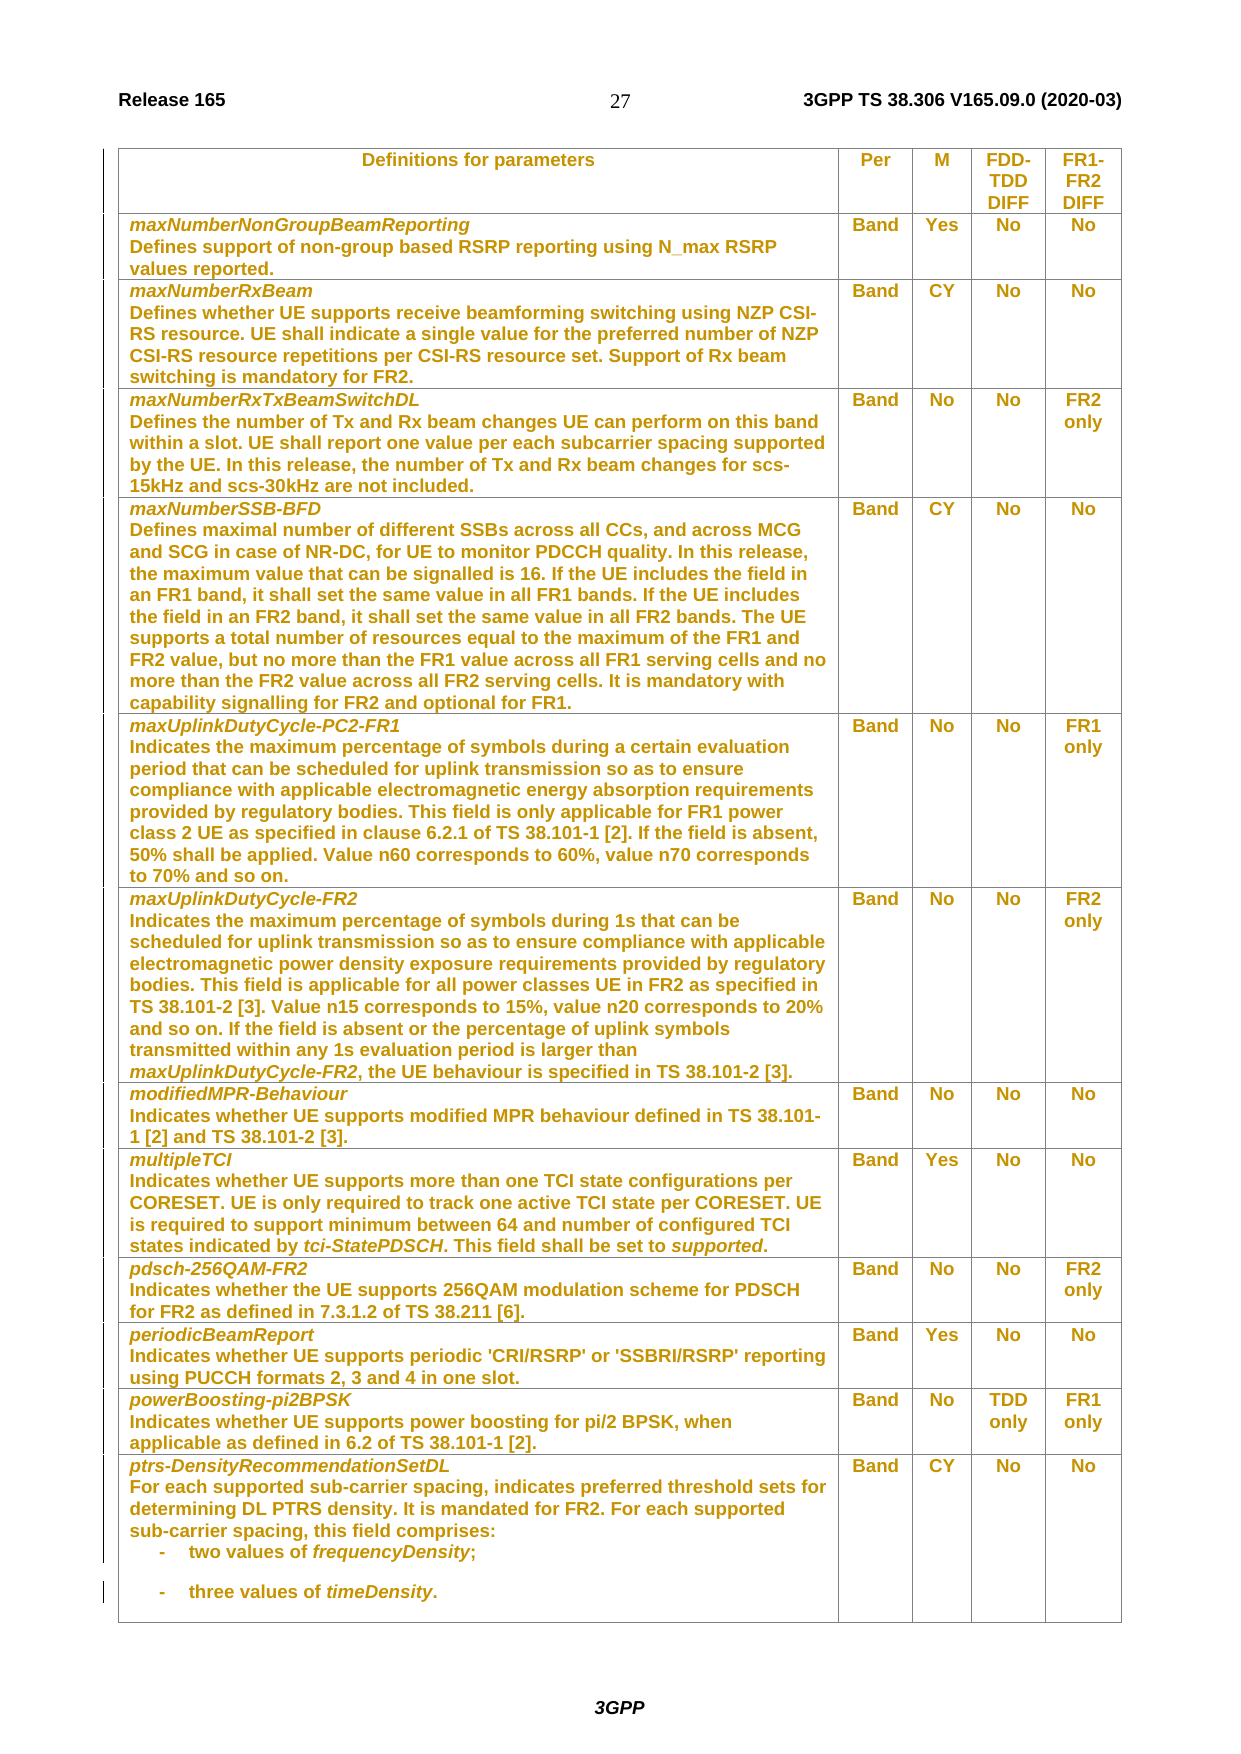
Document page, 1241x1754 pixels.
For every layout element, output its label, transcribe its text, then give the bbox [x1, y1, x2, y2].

table_cell CY [913, 1455, 971, 1622]
table_header FR1-FR2 DIFF [1046, 149, 1121, 213]
table_cell ptrs-DensityRecommendationSetDL For each supported sub-carrier spacing, indicates preferred threshold sets for determining DL PTRS density. It is mandated for FR2. For each supported sub-carrier spacing, this field comprises: - two values of frequencyDensity; - three values of timeDensity. [119, 1455, 838, 1622]
table_cell maxUplinkDutyCycle-PC2-FR1 Indicates the maximum percentage of symbols during a certain evaluation period that can be scheduled for uplink transmission so as to ensure compliance with applicable electromagnetic energy absorption requirements provided by regulatory bodies. This field is only applicable for FR1 power class 2 UE as specified in clause 6.2.1 of TS 38.101-1 [2]. If the field is absent, 50% shall be applied. Value n60 corresponds to 60%, value n70 corresponds to 70% and so on. [119, 714, 838, 887]
table_cell No [972, 1323, 1045, 1388]
table_cell FR2 only [1046, 888, 1121, 1082]
table_cell maxNumberNonGroupBeamReporting Defines support of non-group based RSRP reporting using N_max RSRP values reported. [119, 214, 838, 279]
table_cell No [1046, 1455, 1121, 1622]
table_cell No [972, 714, 1045, 887]
table_cell TDD only [972, 1389, 1045, 1454]
table_cell Band [839, 1083, 912, 1148]
table_cell No [1046, 280, 1121, 388]
table_cell No [913, 1389, 971, 1454]
table_cell No [913, 1083, 971, 1148]
table_header Definitions for parameters [119, 149, 838, 213]
table_cell maxNumberRxTxBeamSwitchDL Defines the number of Tx and Rx beam changes UE can perform on this band within a slot. UE shall report one value per each subcarrier spacing supported by the UE. In this release, the number of Tx and Rx beam changes for scs-15kHz and scs-30kHz are not included. [119, 389, 838, 497]
table_cell No [972, 1258, 1045, 1322]
table_cell No [972, 1149, 1045, 1257]
table_cell maxNumberRxBeam Defines whether UE supports receive beamforming switching using NZP CSI-RS resource. UE shall indicate a single value for the preferred number of NZP CSI-RS resource repetitions per CSI-RS resource set. Support of Rx beam switching is mandatory for FR2. [119, 280, 838, 388]
table_cell powerBoosting-pi2BPSK Indicates whether UE supports power boosting for pi/2 BPSK, when applicable as defined in 6.2 of TS 38.101-1 [2]. [119, 1389, 838, 1454]
table_cell No [972, 214, 1045, 279]
table_cell CY [913, 498, 971, 713]
table_cell No [913, 714, 971, 887]
table_header FDD-TDD DIFF [972, 149, 1045, 213]
table_header Per [839, 149, 912, 213]
table_cell No [1046, 214, 1121, 279]
table_cell No [972, 280, 1045, 388]
table_cell No [913, 389, 971, 497]
table_cell Band [839, 714, 912, 887]
table_cell maxUplinkDutyCycle-FR2 Indicates the maximum percentage of symbols during 1s that can be scheduled for uplink transmission so as to ensure compliance with applicable electromagnetic power density exposure requirements provided by regulatory bodies. This field is applicable for all power classes UE in FR2 as specified in TS 38.101-2 [3]. Value n15 corresponds to 15%, value n20 corresponds to 20% and so on. If the field is absent or the percentage of uplink symbols transmitted within any 1s evaluation period is larger than maxUplinkDutyCycle-FR2, the UE behaviour is specified in TS 38.101-2 [3]. [119, 888, 838, 1082]
table_cell No [913, 888, 971, 1082]
table_cell FR2 only [1046, 389, 1121, 497]
table_cell No [1046, 1323, 1121, 1388]
table_cell No [972, 888, 1045, 1082]
table_cell FR1 only [1046, 1389, 1121, 1454]
table_cell multipleTCI Indicates whether UE supports more than one TCI state configurations per CORESET. UE is only required to track one active TCI state per CORESET. UE is required to support minimum between 64 and number of configured TCI states indicated by tci-StatePDSCH. This field shall be set to supported. [119, 1149, 838, 1257]
table_cell Band [839, 214, 912, 279]
table_cell No [972, 1455, 1045, 1622]
table_cell No [1046, 1149, 1121, 1257]
table_cell Band [839, 1389, 912, 1454]
table_cell Yes [913, 1323, 971, 1388]
table_cell Band [839, 1455, 912, 1622]
table_cell FR2 only [1046, 1258, 1121, 1322]
table_cell Band [839, 498, 912, 713]
table_cell modifiedMPR-Behaviour Indicates whether UE supports modified MPR behaviour defined in TS 38.101-1 [2] and TS 38.101-2 [3]. [119, 1083, 838, 1148]
table_cell No [972, 389, 1045, 497]
table_cell Band [839, 888, 912, 1082]
table_cell Band [839, 280, 912, 388]
table_cell FR1 only [1046, 714, 1121, 887]
table_cell No [1046, 1083, 1121, 1148]
table_cell CY [913, 280, 971, 388]
table_cell pdsch-256QAM-FR2 Indicates whether the UE supports 256QAM modulation scheme for PDSCH for FR2 as defined in 7.3.1.2 of TS 38.211 [6]. [119, 1258, 838, 1322]
table_cell No [972, 498, 1045, 713]
table_cell Band [839, 1323, 912, 1388]
table_cell No [1046, 498, 1121, 713]
table_cell maxNumberSSB-BFD Defines maximal number of different SSBs across all CCs, and across MCG and SCG in case of NR-DC, for UE to monitor PDCCH quality. In this release, the maximum value that can be signalled is 16. If the UE includes the field in an FR1 band, it shall set the same value in all FR1 bands. If the UE includes the field in an FR2 band, it shall set the same value in all FR2 bands. The UE supports a total number of resources equal to the maximum of the FR1 and FR2 value, but no more than the FR1 value across all FR1 serving cells and no more than the FR2 value across all FR2 serving cells. It is mandatory with capability signalling for FR2 and optional for FR1. [119, 498, 838, 713]
table_header M [913, 149, 971, 213]
table_cell No [913, 1258, 971, 1322]
table_cell Yes [913, 1149, 971, 1257]
table_cell No [972, 1083, 1045, 1148]
table_cell periodicBeamReport Indicates whether UE supports periodic 'CRI/RSRP' or 'SSBRI/RSRP' reporting using PUCCH formats 2, 3 and 4 in one slot. [119, 1323, 838, 1388]
table_cell Band [839, 389, 912, 497]
table_cell Band [839, 1258, 912, 1322]
table_cell Band [839, 1149, 912, 1257]
table_cell Yes [913, 214, 971, 279]
